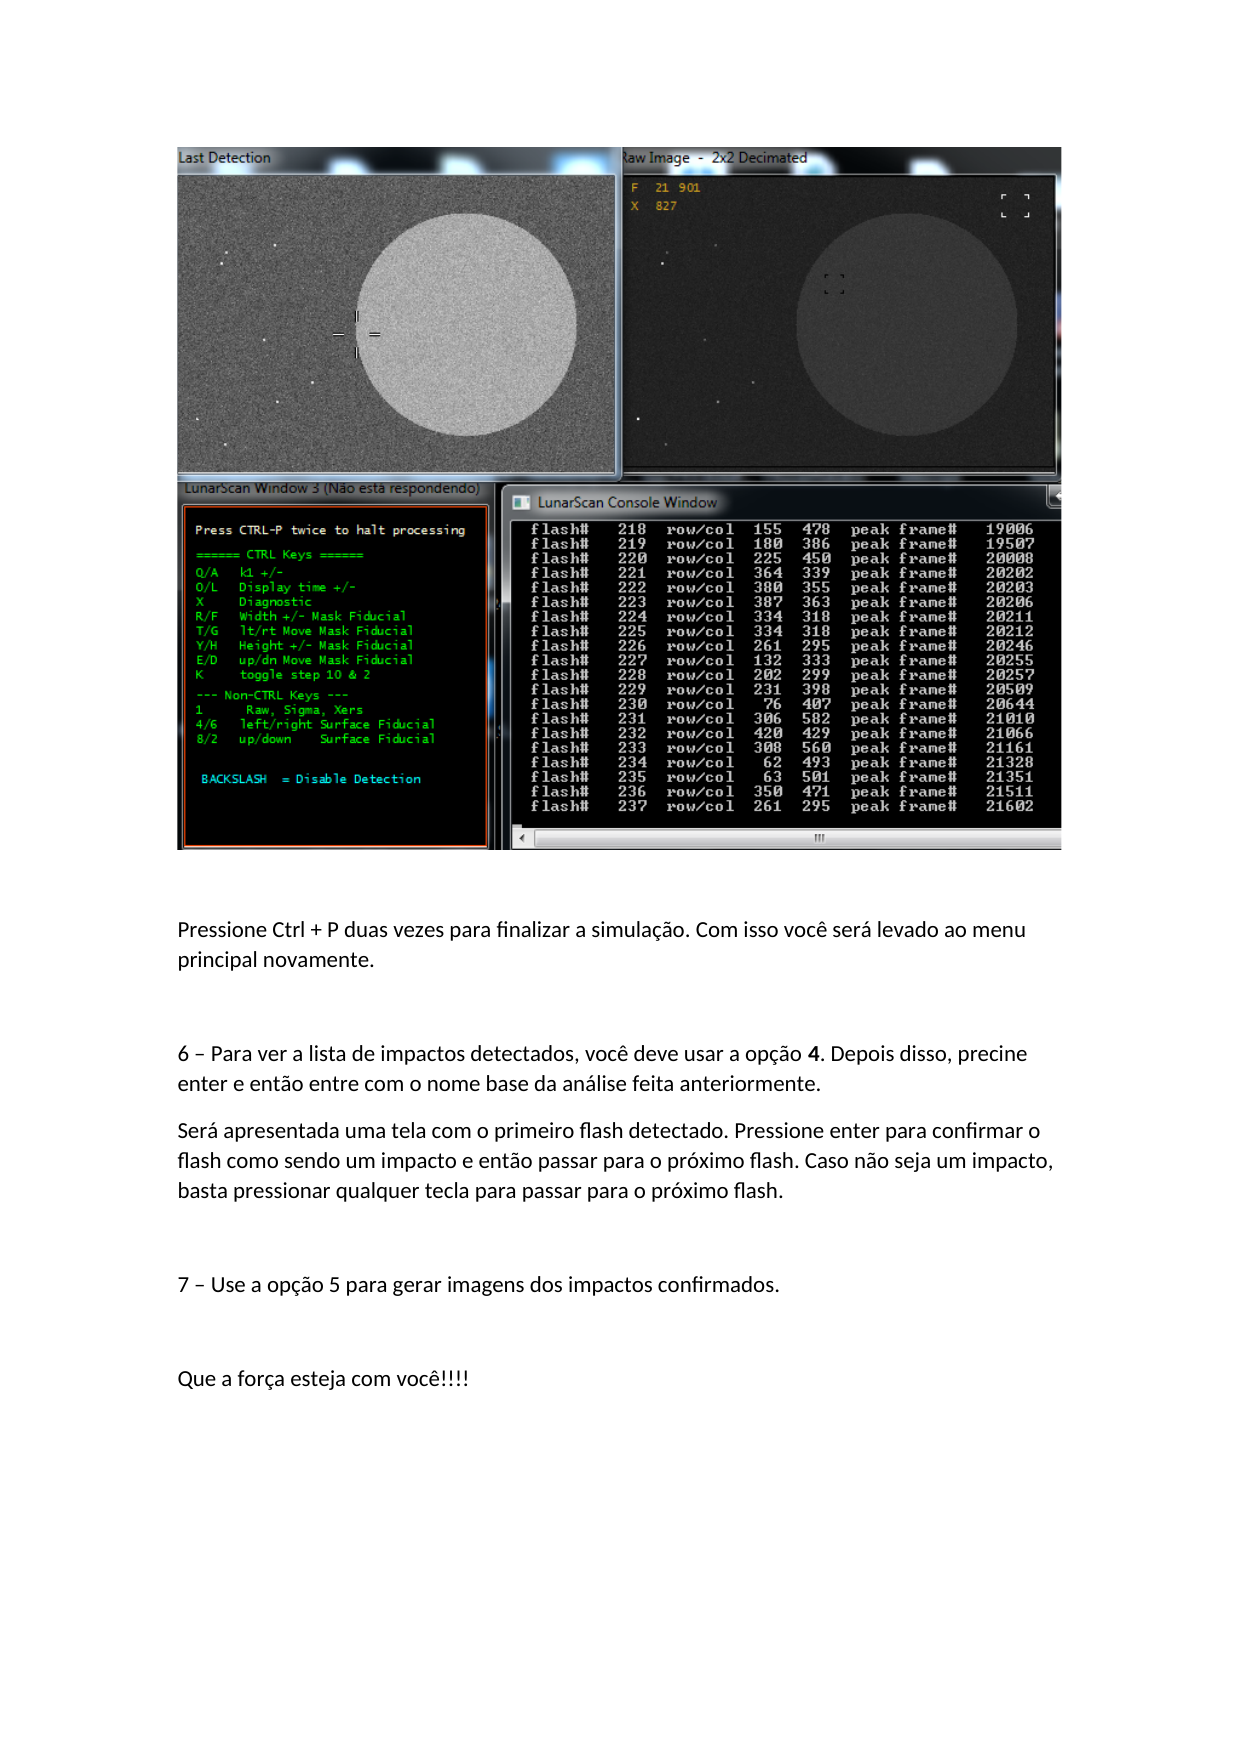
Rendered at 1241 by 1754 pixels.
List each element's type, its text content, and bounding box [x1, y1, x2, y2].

text Que a força esteja com você!!!! [177, 1364, 1063, 1392]
picture [177, 147, 1062, 850]
text 6 – Para ver a lista de impactos detectados, você deve usar a opção 4. Depois disso, precine enter e então entre com o nome base da análise feita anteriormente. [177, 1039, 1063, 1097]
text Pressione Ctrl + P duas vezes para finalizar a simulação. Com isso você será levado ao menu principal novamente. [177, 915, 1063, 973]
text 7 – Use a opção 5 para gerar imagens dos impactos confirmados. [177, 1270, 1063, 1298]
text Será apresentada uma tela com o primeiro flash detectado. Pressione enter para confirmar o flash como sendo um impacto e então passar para o próximo flash. Caso não seja um impacto, basta pressionar qualquer tecla para passar para o próximo flash. [177, 1116, 1063, 1204]
